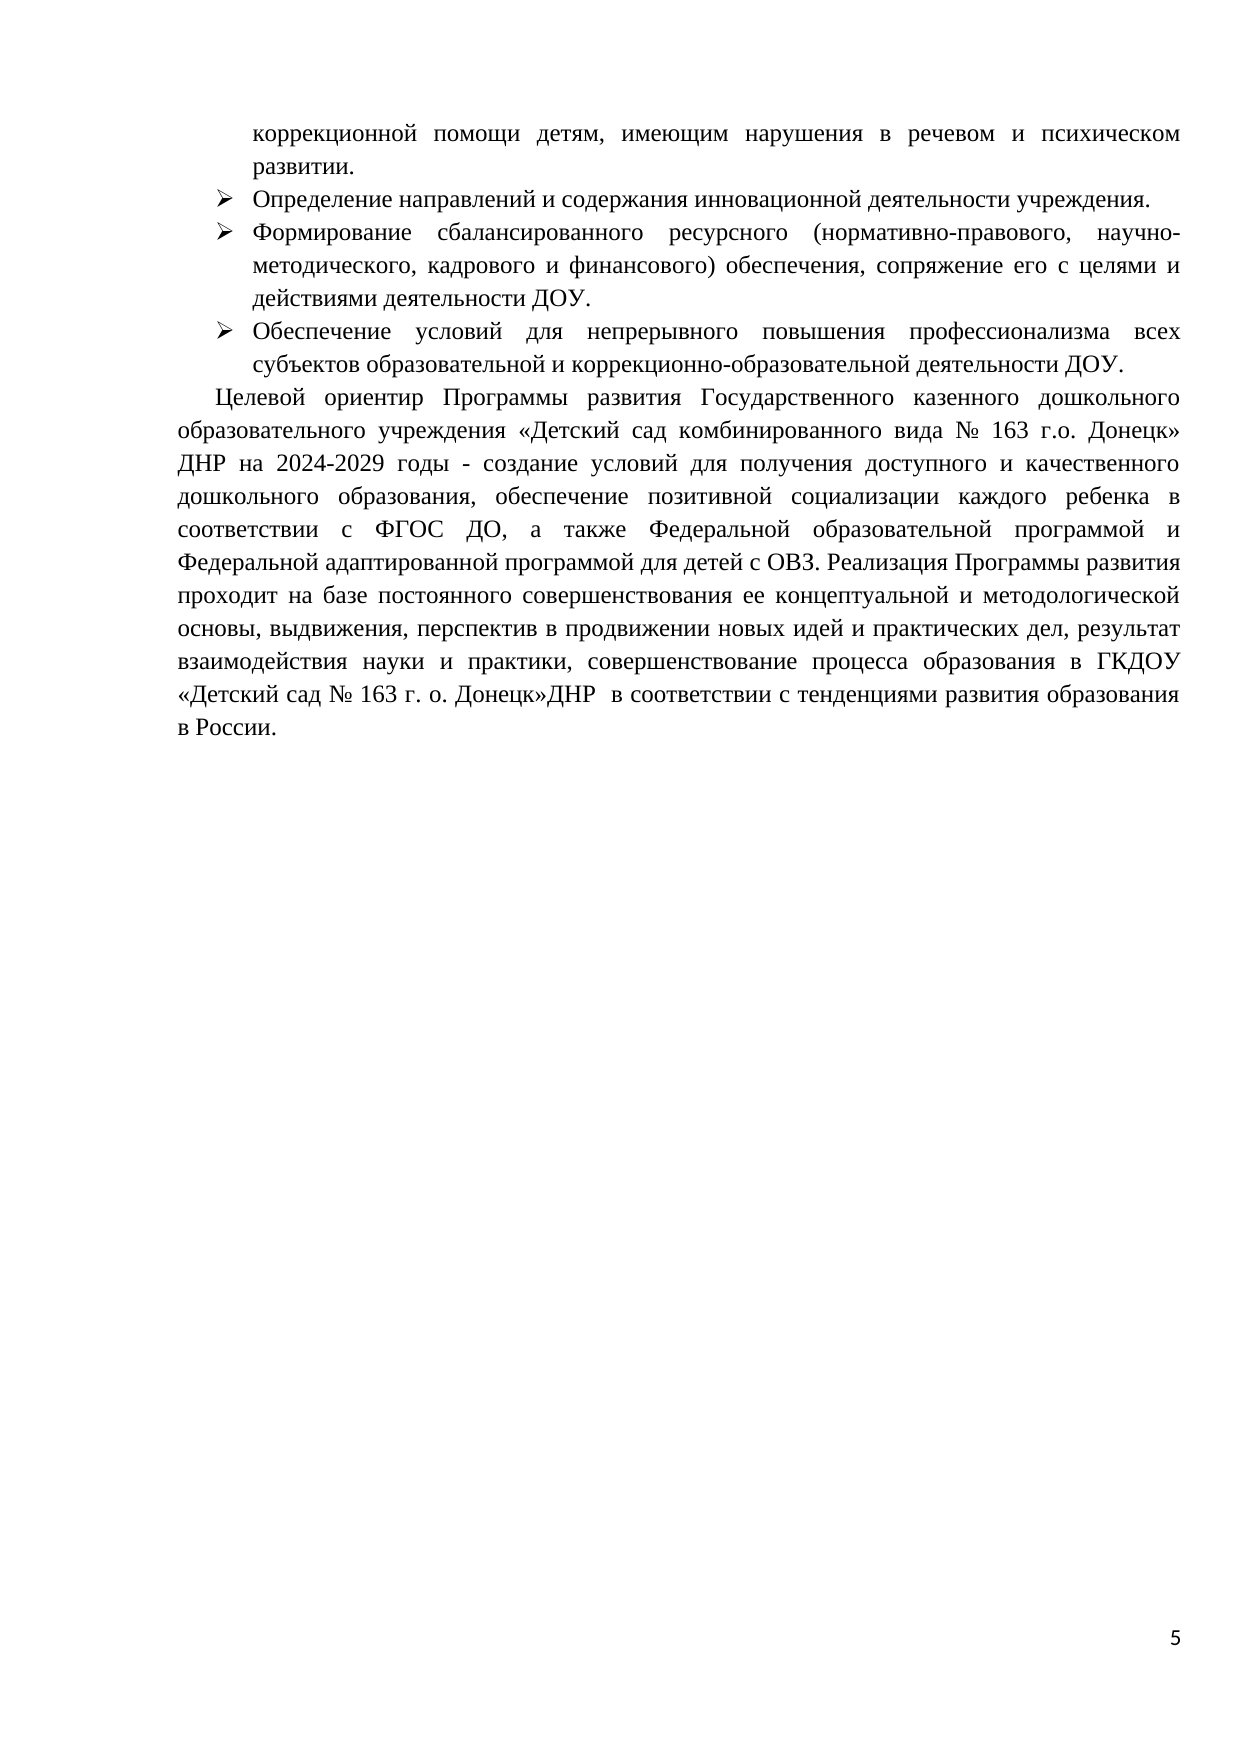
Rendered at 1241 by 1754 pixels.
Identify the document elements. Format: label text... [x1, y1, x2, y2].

list Обеспечение условий для непрерывного повышения профессионализма всех субъектов образовательной и коррекционно-образовательной деятельности ДОУ. [215, 316, 1181, 378]
list Определение направлений и содержания инновационной деятельности учреждения. [215, 184, 1181, 213]
list Формирование сбалансированного ресурсного (нормативно-правового, научно-методического, кадрового и финансового) обеспечения, сопряжение его с целями и действиями деятельности ДОУ. [215, 217, 1181, 312]
text Целевой ориентир Программы развития Государственного казенного дошкольного образовательного учреждения «Детский сад комбинированного вида № 163 г.о. Донецк» ДНР на 2024-2029 годы - создание условий для получения доступного и качественного дошкольного образования, обеспечение позитивной социализации каждого ребенка в соответствии с ФГОС ДО, а также Федеральной образовательной программой и Федеральной адаптированной программой для детей с ОВЗ. Реализация Программы развития проходит на базе постоянного совершенствования ее концептуальной и методологической основы, выдвижения, перспектив в продвижении новых идей и практических дел, результат взаимодействия науки и практики, совершенствование процесса образования в ГКДОУ «Детский сад № 163 г. о. Донецк»ДНР в соответствии с тенденциями развития образования в России. [177, 382, 1181, 741]
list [215, 118, 1181, 180]
